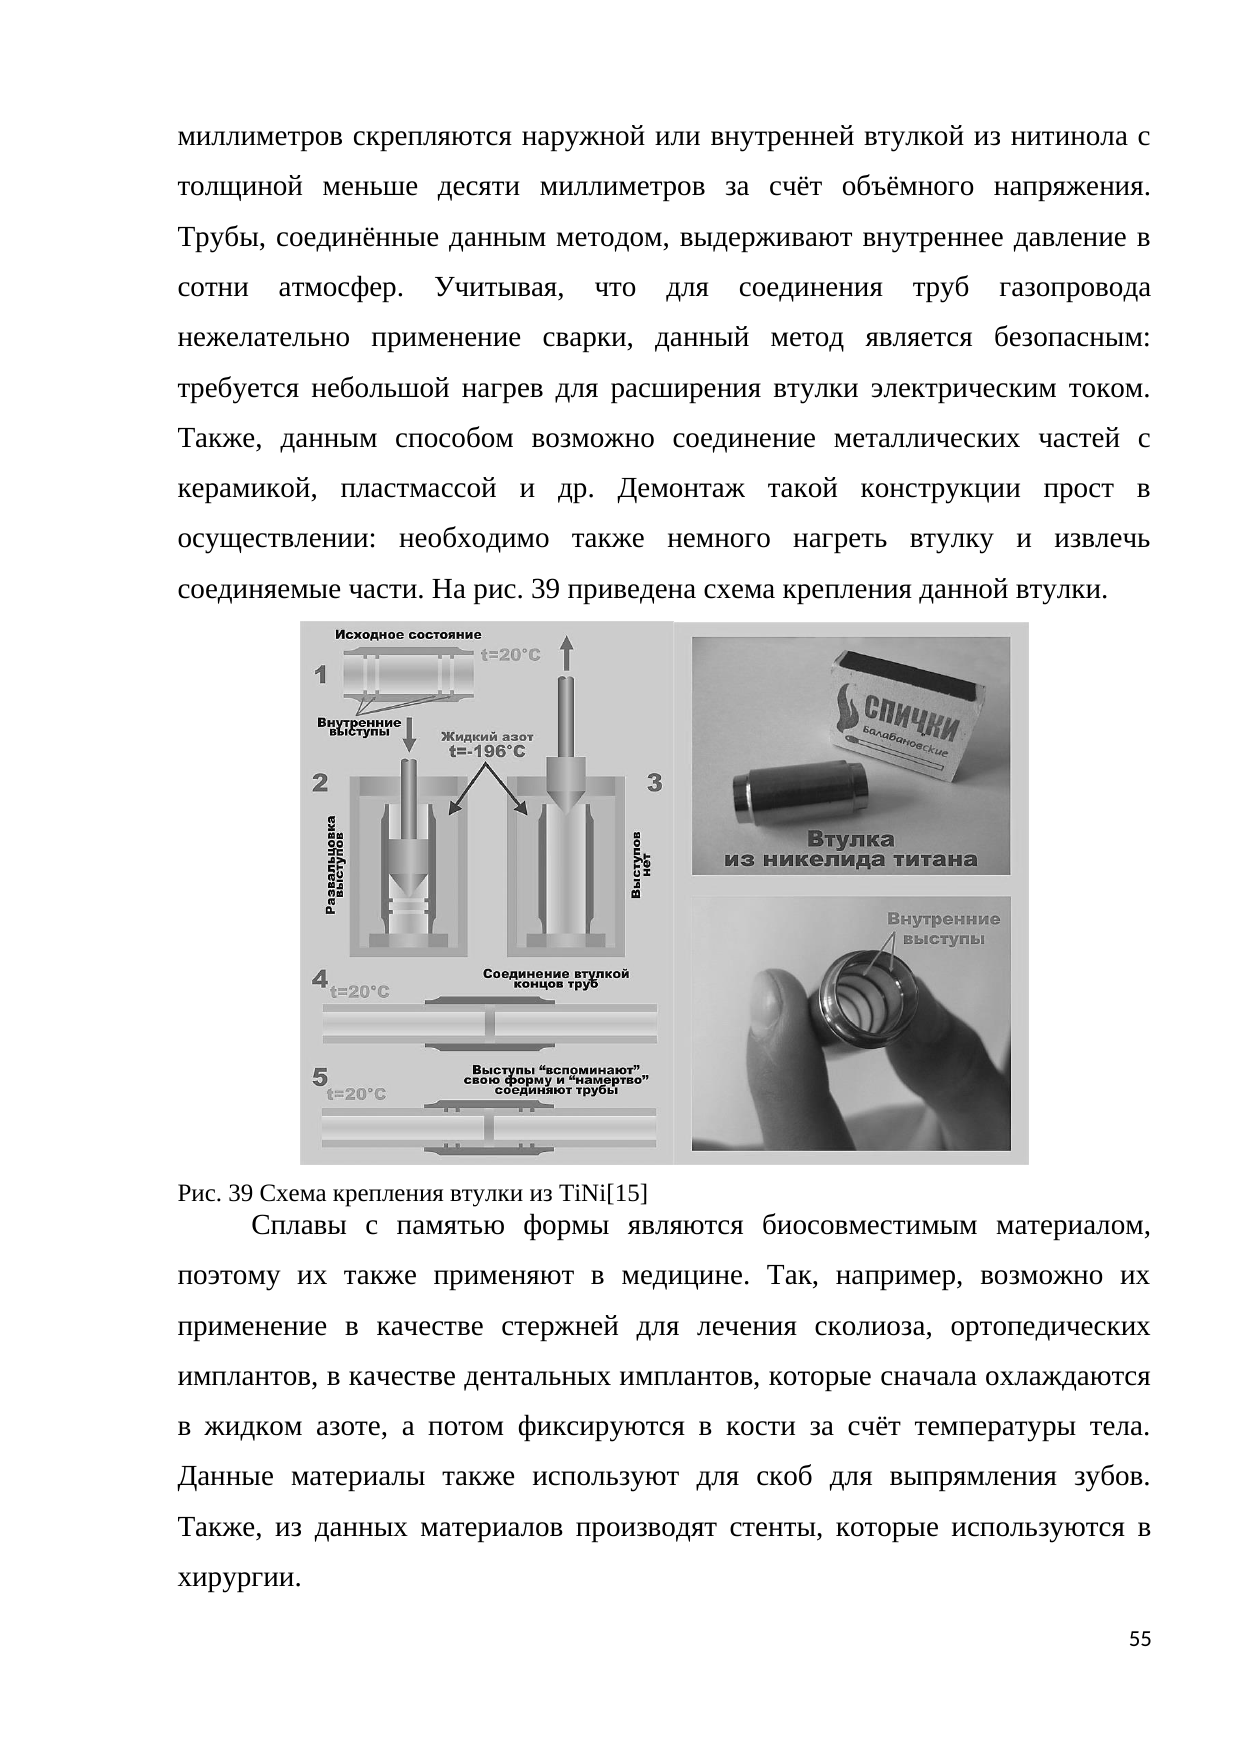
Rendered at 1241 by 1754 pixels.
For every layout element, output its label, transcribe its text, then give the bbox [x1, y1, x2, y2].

text Сплавы с памятью формы являются биосовместимым материалом, поэтому их также применяют в медицине. Так, например, возможно их применение в качестве стержней для лечения сколиоза, ортопедических имплантов, в качестве дентальных имплантов, которые сначала охлаждаются в жидком азоте, а потом фиксируются в кости за счёт температуры тела. Данные материалы также используют для скоб для выпрямления зубов. Также, из данных материалов производят стенты, которые используются в хирургии. [177, 1207, 1152, 1593]
picture [300, 621, 1029, 1165]
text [177, 118, 1152, 604]
table_header [166, 621, 1163, 1178]
table_cell Рис. 39 Схема крепления втулки из TiNi[15] [166, 1178, 1163, 1207]
